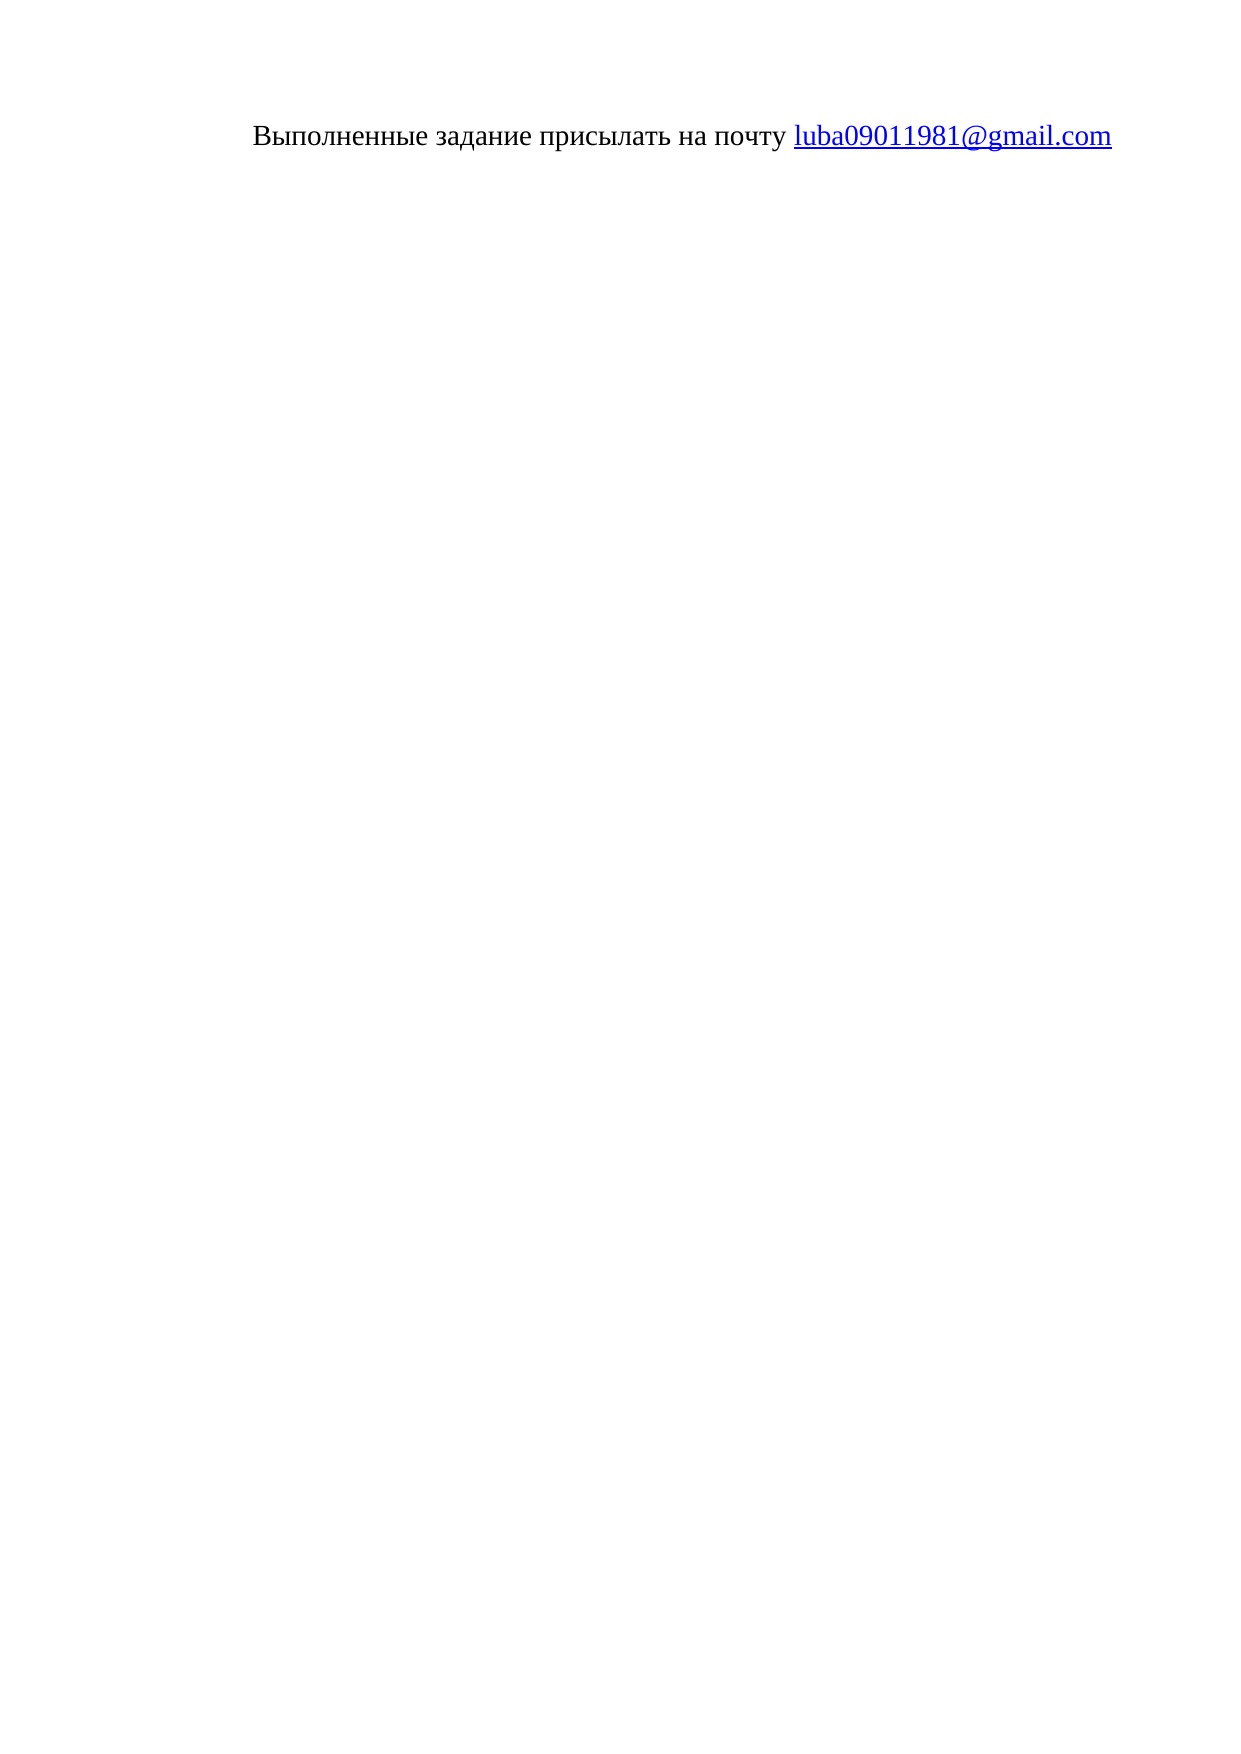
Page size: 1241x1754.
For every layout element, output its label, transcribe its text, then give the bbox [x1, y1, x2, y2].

list Выполненные задание присылать на почту luba09011981@gmail.com [252, 118, 1152, 152]
